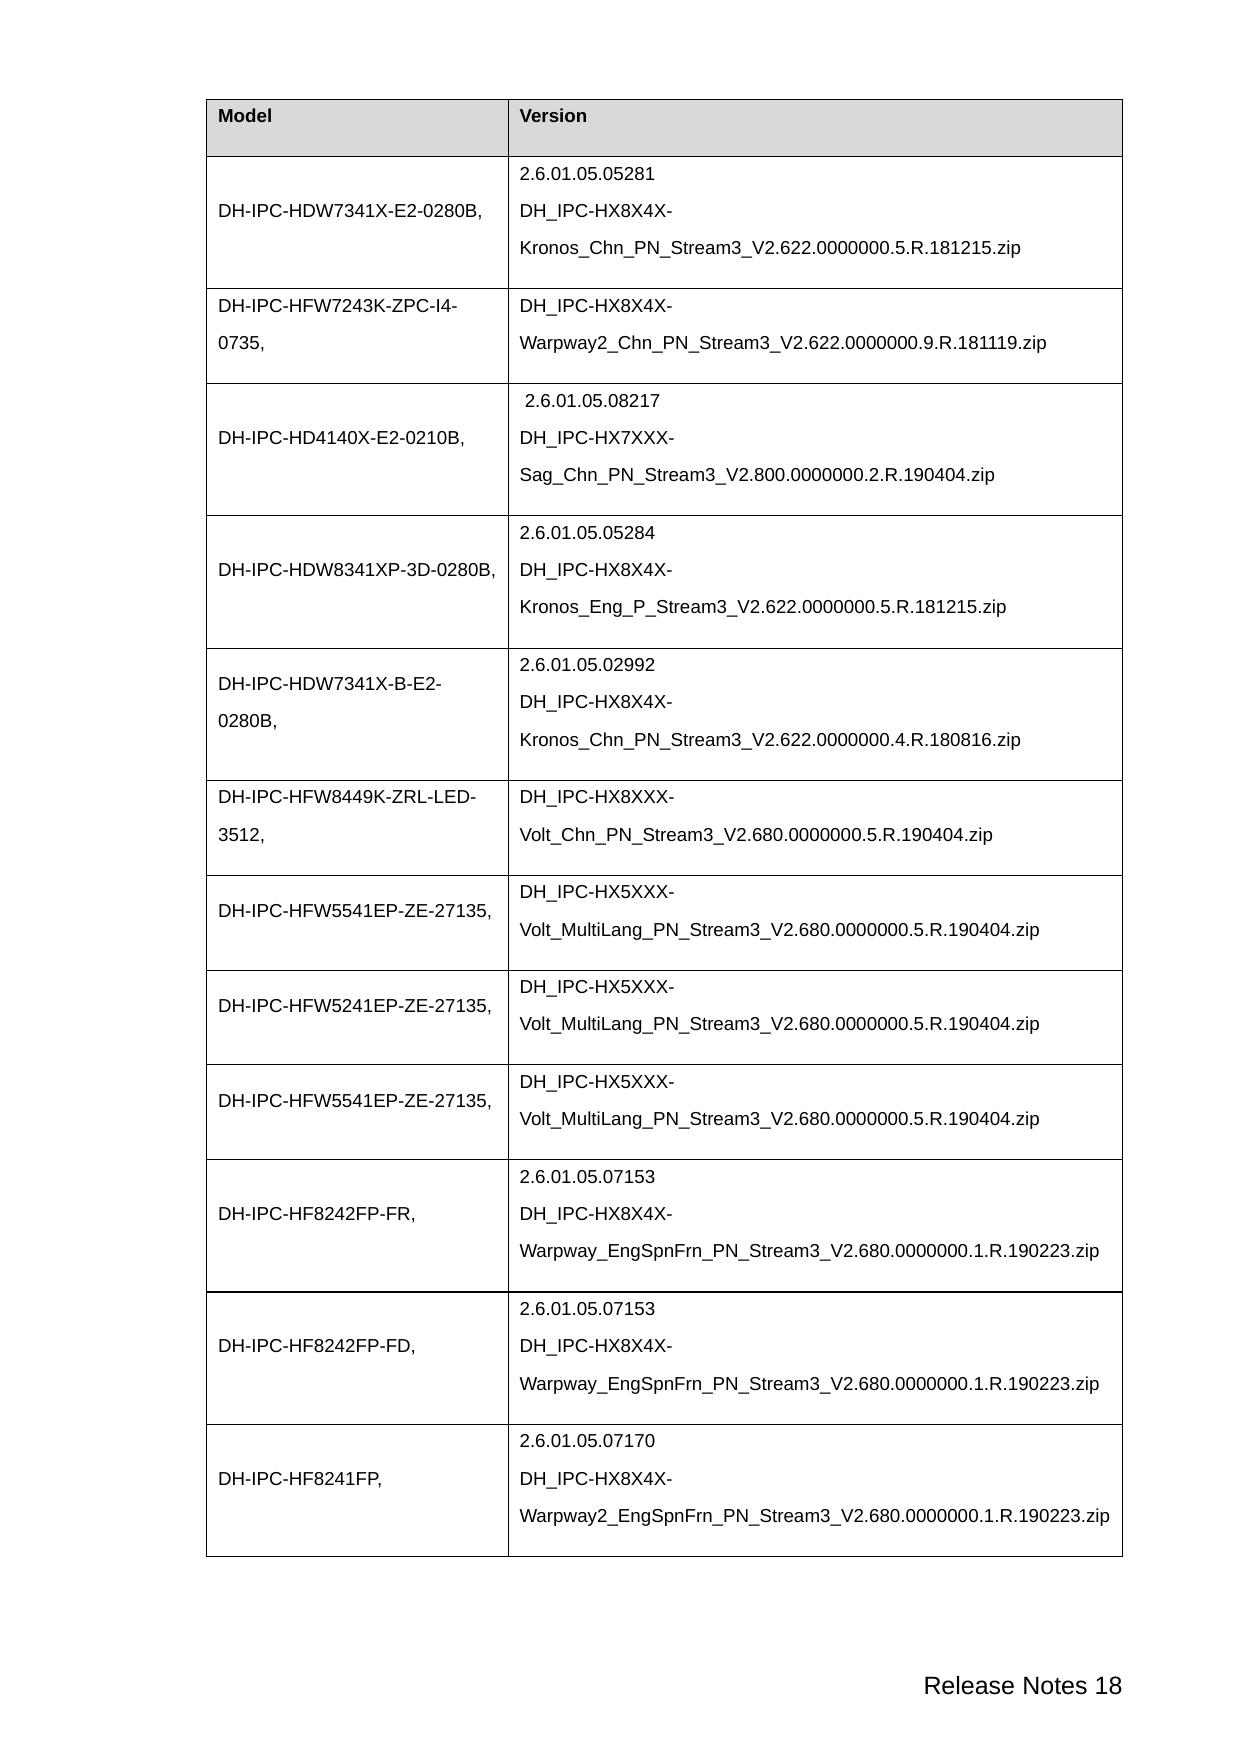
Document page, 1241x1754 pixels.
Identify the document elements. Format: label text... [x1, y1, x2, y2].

table_cell DH-IPC-HFW7243K-ZPC-I4-0735, [207, 289, 508, 383]
table_cell DH-IPC-HDW7341X-B-E2-0280B, [207, 649, 508, 780]
table_cell 2.6.01.05.05281 DH_IPC-HX8X4X-Kronos_Chn_PN_Stream3_V2.622.0000000.5.R.181215.zip [509, 157, 1122, 288]
table_cell DH_IPC-HX5XXX-Volt_MultiLang_PN_Stream3_V2.680.0000000.5.R.190404.zip [509, 1065, 1122, 1159]
table_cell DH-IPC-HFW8449K-ZRL-LED-3512, [207, 781, 508, 874]
table_cell DH-IPC-HDW7341X-E2-0280B, [207, 157, 508, 288]
table_cell 2.6.01.05.02992 DH_IPC-HX8X4X-Kronos_Chn_PN_Stream3_V2.622.0000000.4.R.180816.zip [509, 649, 1122, 780]
table_header Version [509, 100, 1122, 156]
table_cell 2.6.01.05.07170 DH_IPC-HX8X4X-Warpway2_EngSpnFrn_PN_Stream3_V2.680.0000000.1.R.190223.zip [509, 1425, 1122, 1556]
table_cell DH-IPC-HFW5241EP-ZE-27135, [207, 971, 508, 1064]
table_cell DH-IPC-HF8241FP, [207, 1425, 508, 1556]
table_cell DH_IPC-HX5XXX-Volt_MultiLang_PN_Stream3_V2.680.0000000.5.R.190404.zip [509, 971, 1122, 1064]
table_cell DH-IPC-HD4140X-E2-0210B, [207, 384, 508, 515]
table_cell DH_IPC-HX8XXX-Volt_Chn_PN_Stream3_V2.680.0000000.5.R.190404.zip [509, 781, 1122, 874]
table_cell 2.6.01.05.07153 DH_IPC-HX8X4X-Warpway_EngSpnFrn_PN_Stream3_V2.680.0000000.1.R.190223.zip [509, 1293, 1122, 1424]
table_cell DH-IPC-HFW5541EP-ZE-27135, [207, 1065, 508, 1159]
table_cell DH_IPC-HX8X4X-Warpway2_Chn_PN_Stream3_V2.622.0000000.9.R.181119.zip [509, 289, 1122, 383]
table_cell DH-IPC-HF8242FP-FD, [207, 1293, 508, 1424]
table_cell 2.6.01.05.05284 DH_IPC-HX8X4X-Kronos_Eng_P_Stream3_V2.622.0000000.5.R.181215.zip [509, 516, 1122, 647]
table_cell DH_IPC-HX5XXX-Volt_MultiLang_PN_Stream3_V2.680.0000000.5.R.190404.zip [509, 876, 1122, 969]
table_header Model [207, 100, 508, 156]
table_cell DH-IPC-HDW8341XP-3D-0280B, [207, 516, 508, 647]
table_cell DH-IPC-HFW5541EP-ZE-27135, [207, 876, 508, 969]
table_cell DH-IPC-HF8242FP-FR, [207, 1160, 508, 1291]
table_cell 2.6.01.05.07153 DH_IPC-HX8X4X-Warpway_EngSpnFrn_PN_Stream3_V2.680.0000000.1.R.190223.zip [509, 1160, 1122, 1291]
table_cell 2.6.01.05.08217 DH_IPC-HX7XXX-Sag_Chn_PN_Stream3_V2.800.0000000.2.R.190404.zip [509, 384, 1122, 515]
